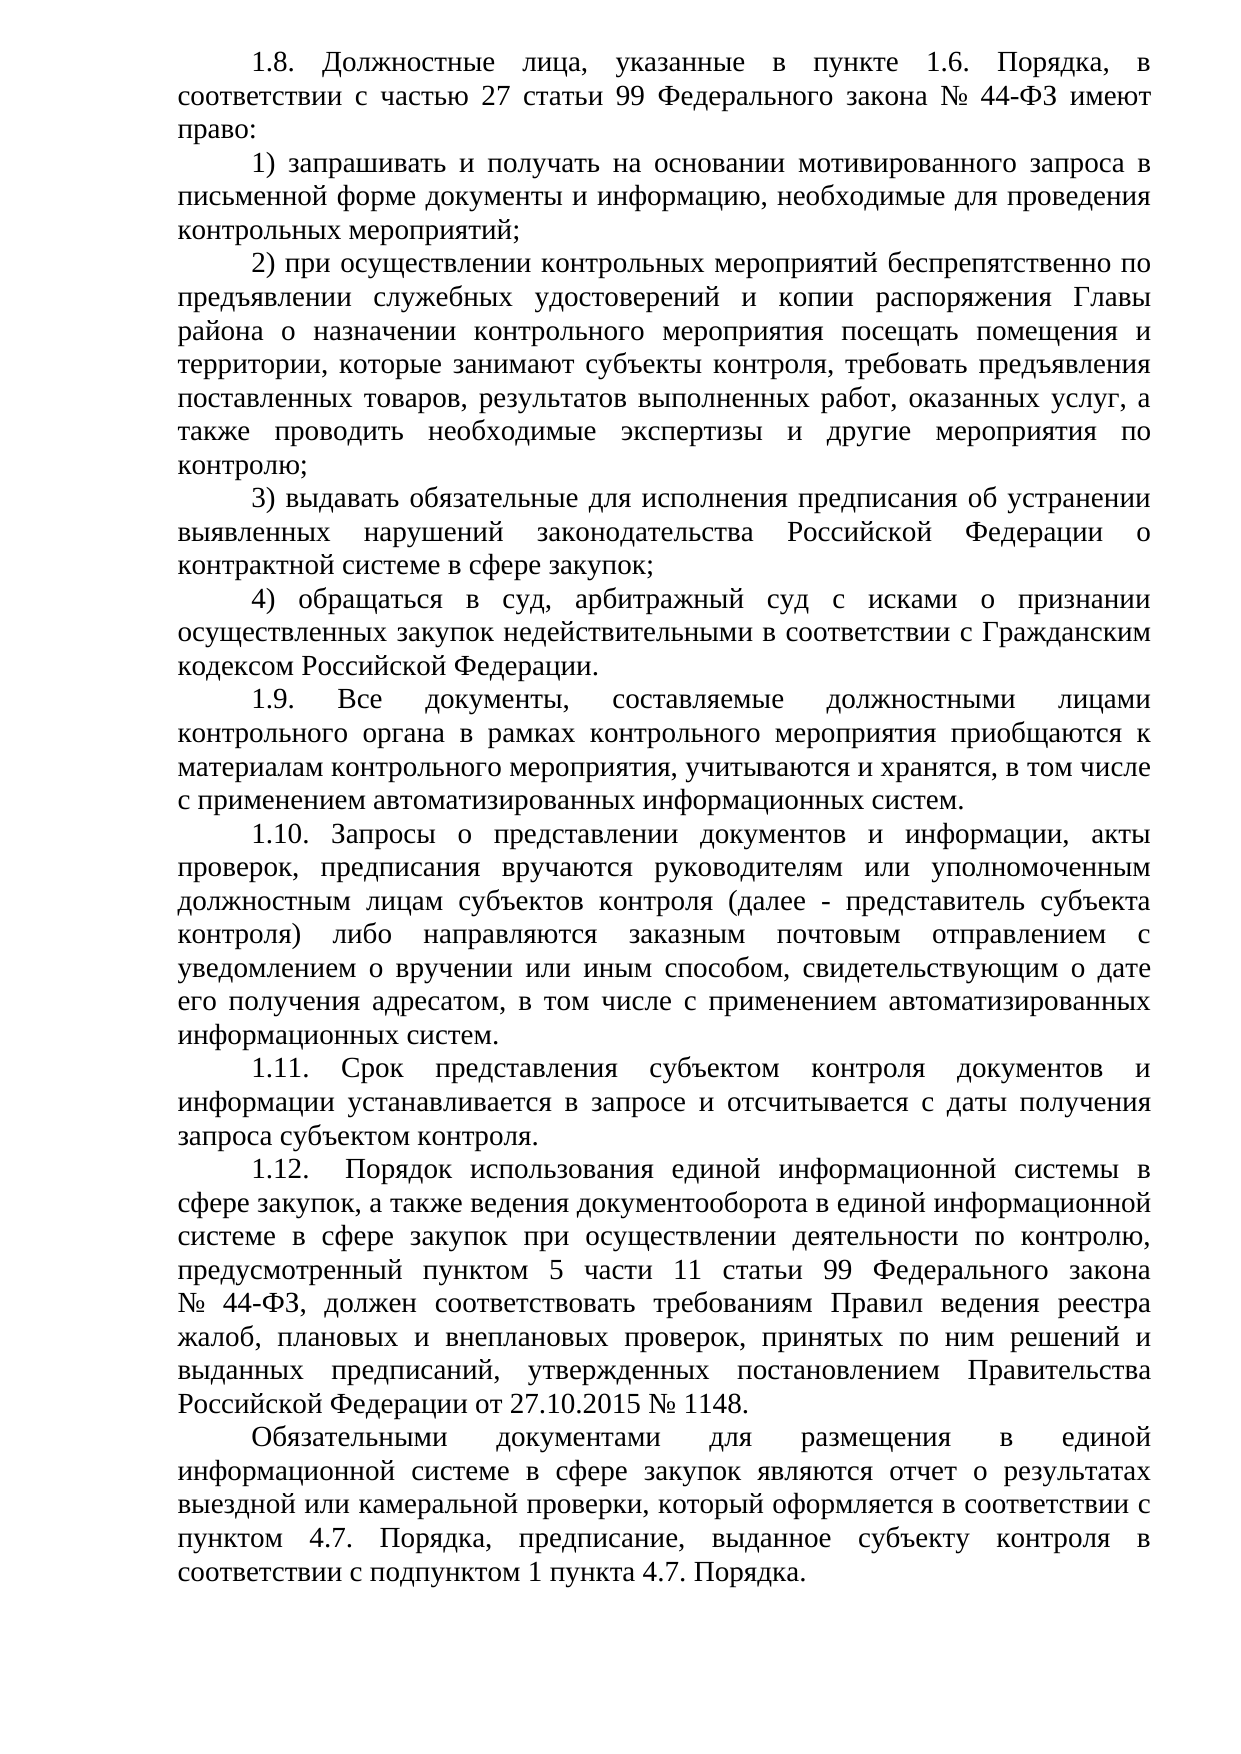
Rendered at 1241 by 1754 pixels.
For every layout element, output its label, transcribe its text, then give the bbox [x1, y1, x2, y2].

text 1.12. Порядок использования единой информационной системы в сфере закупок, а также ведения документооборота в единой информационной системе в сфере закупок при осуществлении деятельности по контролю, предусмотренный пунктом 5 части 11 статьи 99 Федерального закона № 44-ФЗ, должен соответствовать требованиям Правил ведения реестра жалоб, плановых и внеплановых проверок, принятых по ним решений и выданных предписаний, утвержденных постановлением Правительства Российской Федерации от 27.10.2015 № 1148. [177, 1151, 1152, 1419]
text 1.10. Запросы о представлении документов и информации, акты проверок, предписания вручаются руководителям или уполномоченным должностным лицам субъектов контроля (далее - представитель субъекта контроля) либо направляются заказным почтовым отправлением с уведомлением о вручении или иным способом, свидетельствующим о дате его получения адресатом, в том числе с применением автоматизированных информационных систем. [177, 816, 1152, 1051]
text 1.9. Все документы, составляемые должностными лицами контрольного органа в рамках контрольного мероприятия приобщаются к материалам контрольного мероприятия, учитываются и хранятся, в том числе с применением автоматизированных информационных систем. [177, 682, 1152, 816]
text Обязательными документами для размещения в единой информационной системе в сфере закупок являются отчет о результатах выездной или камеральной проверки, который оформляется в соответствии с пунктом 4.7. Порядка, предписание, выданное субъекту контроля в соответствии с подпунктом 1 пункта 4.7. Порядка. [177, 1419, 1152, 1587]
text 4) обращаться в суд, арбитражный суд с исками о признании осуществленных закупок недействительными в соответствии с Гражданским кодексом Российской Федерации. [177, 581, 1152, 682]
text 3) выдавать обязательные для исполнения предписания об устранении выявленных нарушений законодательства Российской Федерации о контрактной системе в сфере закупок; [177, 480, 1152, 581]
text 1) запрашивать и получать на основании мотивированного запроса в письменной форме документы и информацию, необходимые для проведения контрольных мероприятий; [177, 145, 1152, 246]
text 2) при осуществлении контрольных мероприятий беспрепятственно по предъявлении служебных удостоверений и копии распоряжения Главы района о назначении контрольного мероприятия посещать помещения и территории, которые занимают субъекты контроля, требовать предъявления поставленных товаров, результатов выполненных работ, оказанных услуг, а также проводить необходимые экспертизы и другие мероприятия по контролю; [177, 246, 1152, 480]
text 1.8. Должностные лица, указанные в пункте 1.6. Порядка, в соответствии с частью 27 статьи 99 Федерального закона № 44-ФЗ имеют право: [177, 44, 1152, 145]
text 1.11. Срок представления субъектом контроля документов и информации устанавливается в запросе и отсчитывается с даты получения запроса субъектом контроля. [177, 1051, 1152, 1151]
